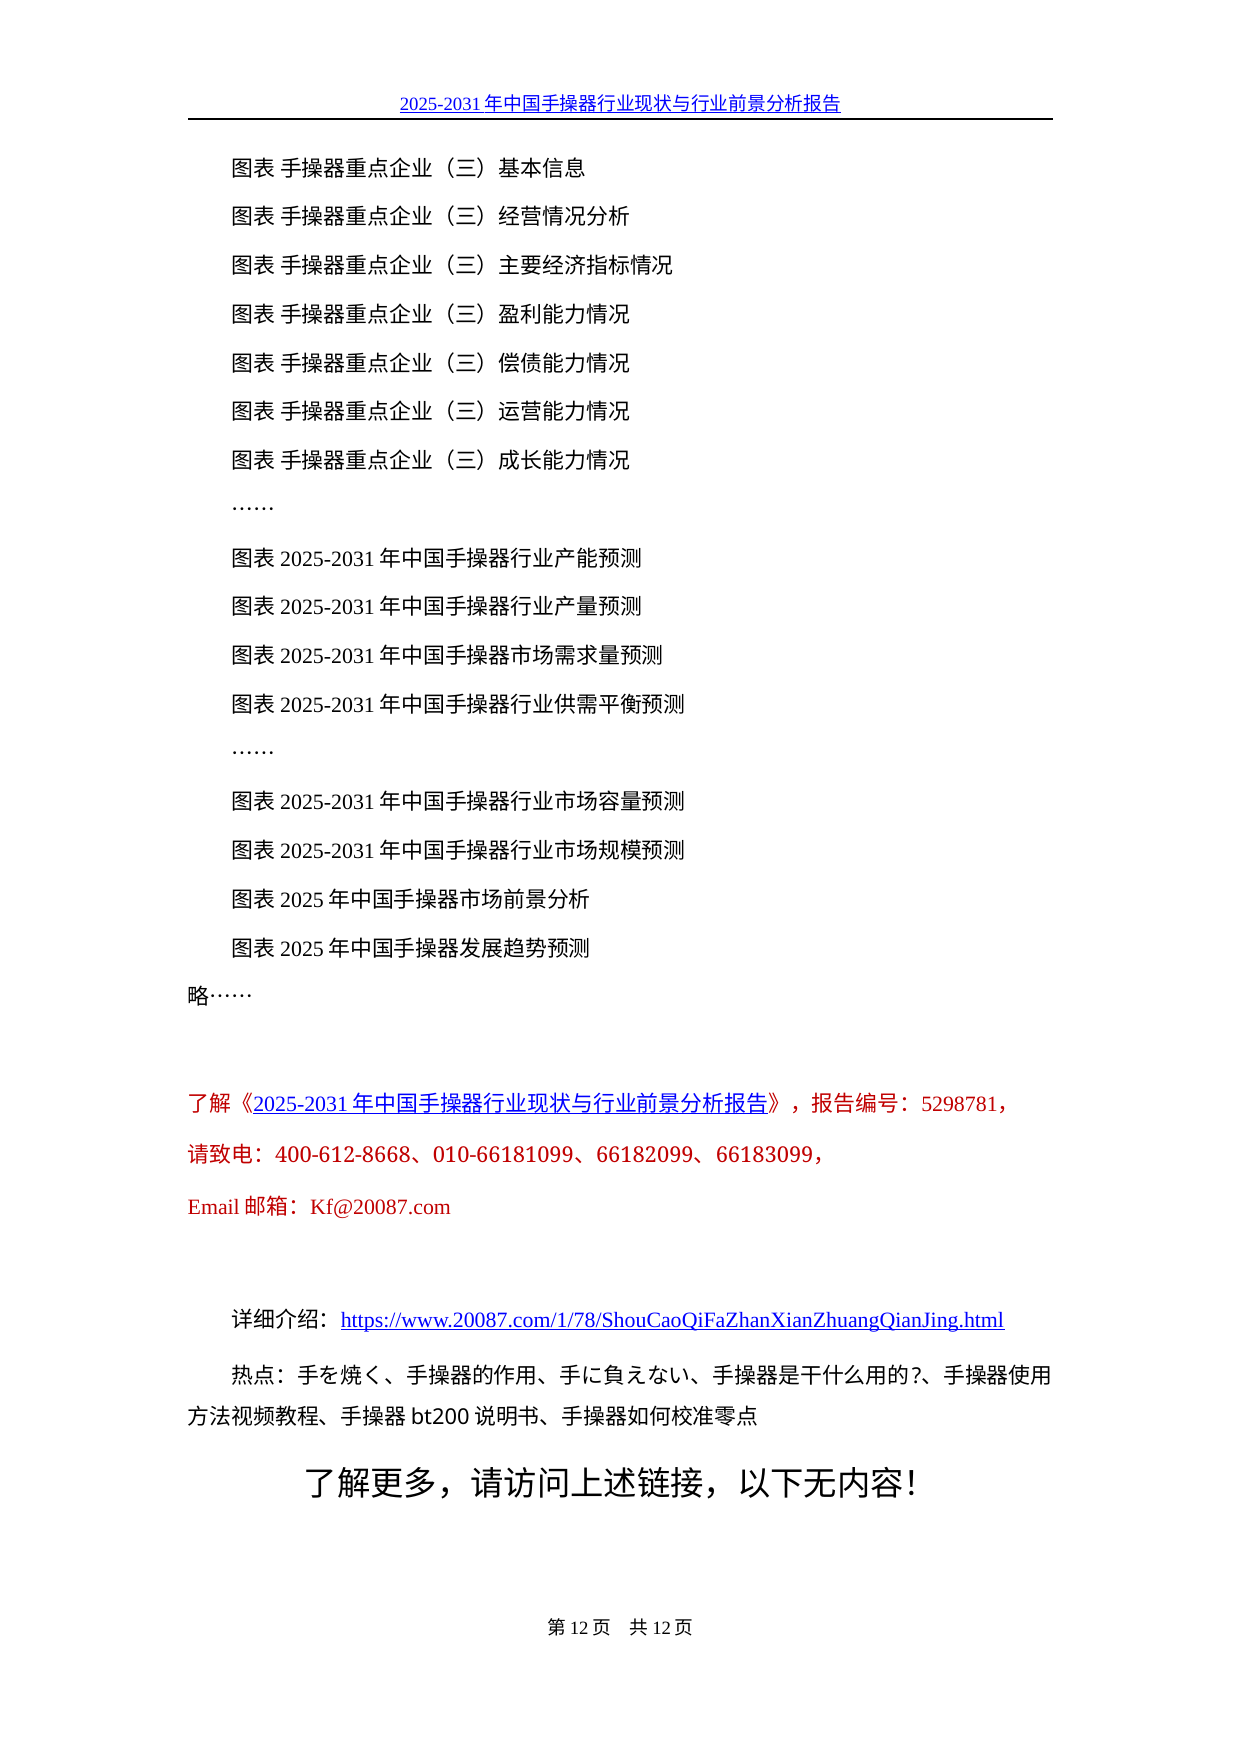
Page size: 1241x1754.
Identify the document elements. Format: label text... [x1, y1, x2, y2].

title 了解更多，请访问上述链接，以下无内容！ [187, 1449, 1053, 1514]
text 热点：手を焼く、手操器的作用、手に負えない、手操器是干什么用的?、手操器使用方法视频教程、手操器bt200说明书、手操器如何校准零点 [187, 1358, 1053, 1431]
text 详细介绍：https://www.20087.com/1/78/ShouCaoQiFaZhanXianZhuangQianJing.html [187, 1301, 1053, 1334]
text 请致电：400-612-8668、010-66181099、66182099、66183099， [187, 1137, 1053, 1169]
text 了解《2025-2031年中国手操器行业现状与行业前景分析报告》，报告编号：5298781， [187, 1085, 1053, 1118]
text Email邮箱：Kf@20087.com [187, 1188, 1053, 1221]
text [187, 150, 1053, 1011]
